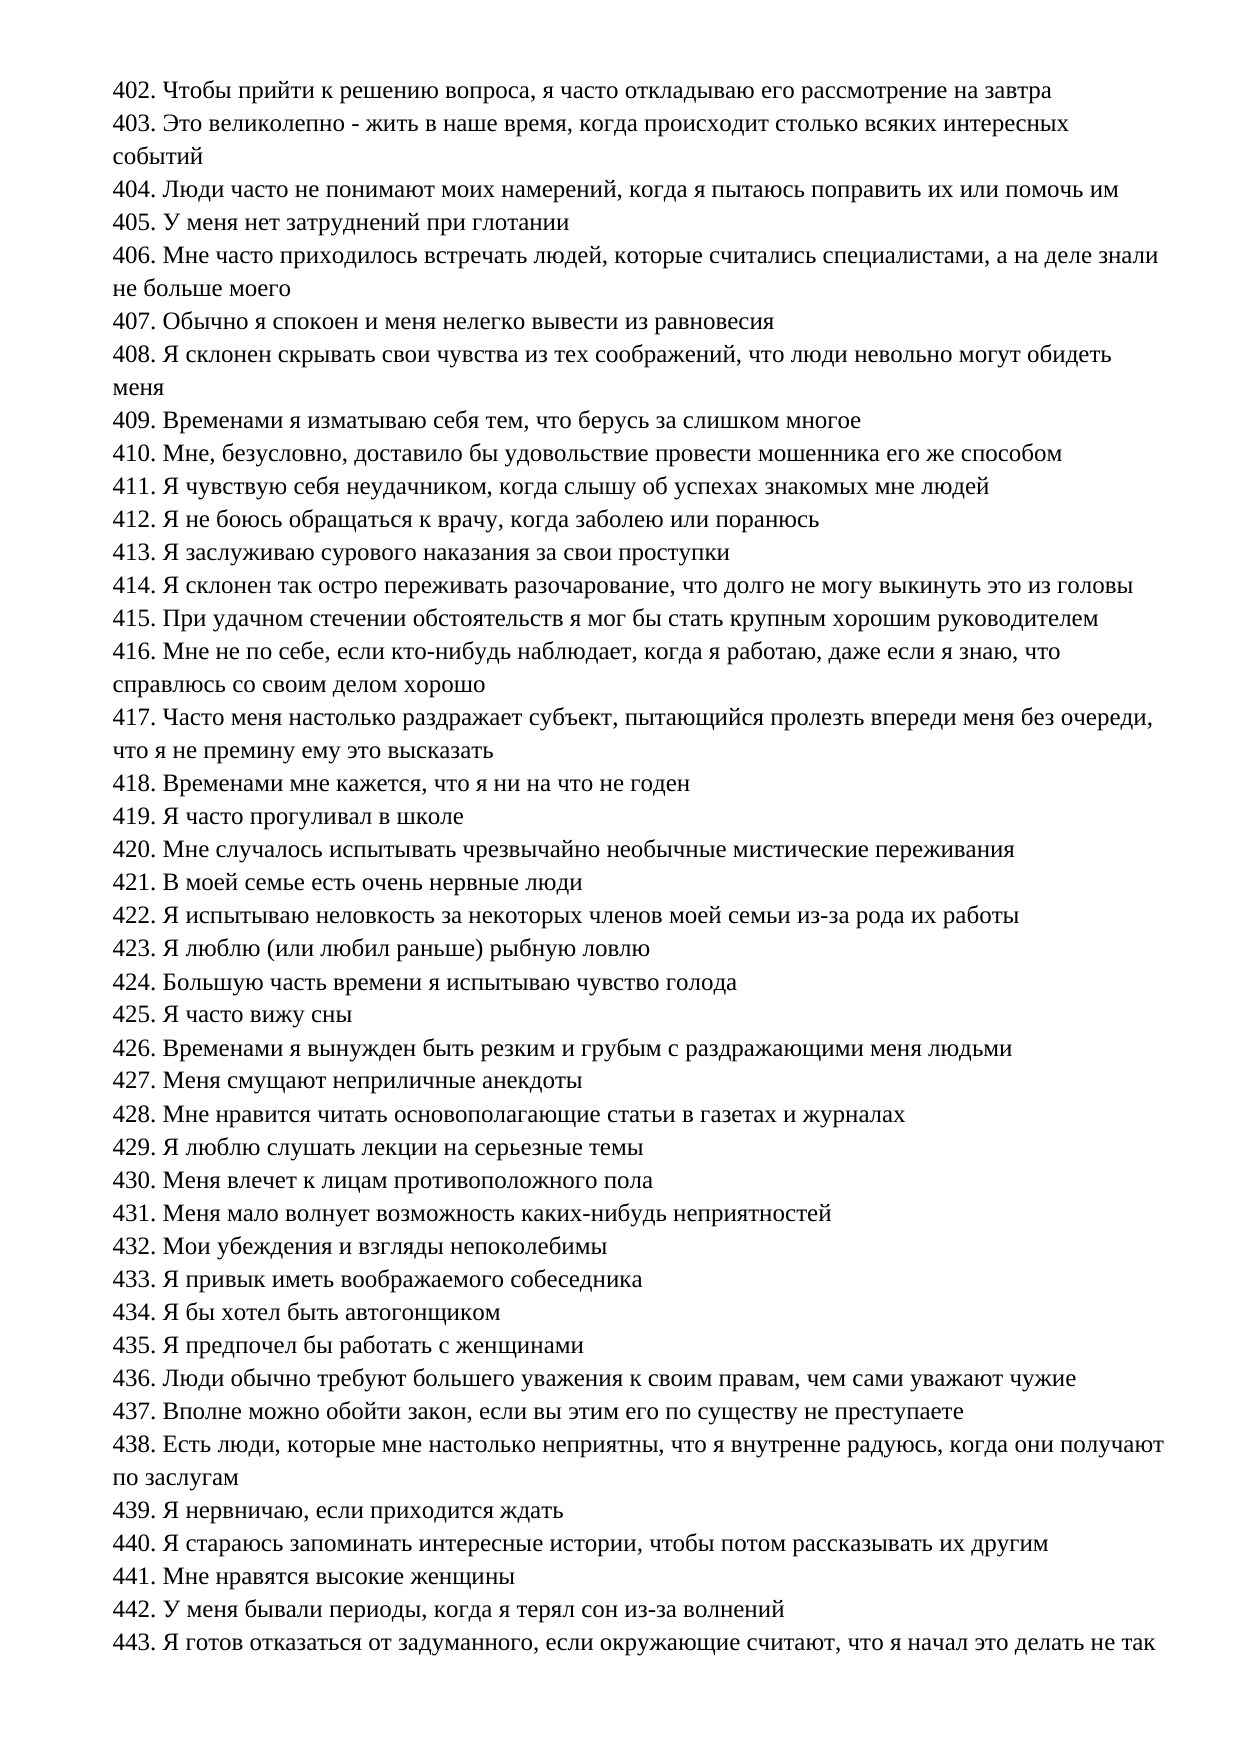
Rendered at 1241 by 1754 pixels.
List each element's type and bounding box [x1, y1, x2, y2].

text [112, 75, 1165, 1656]
